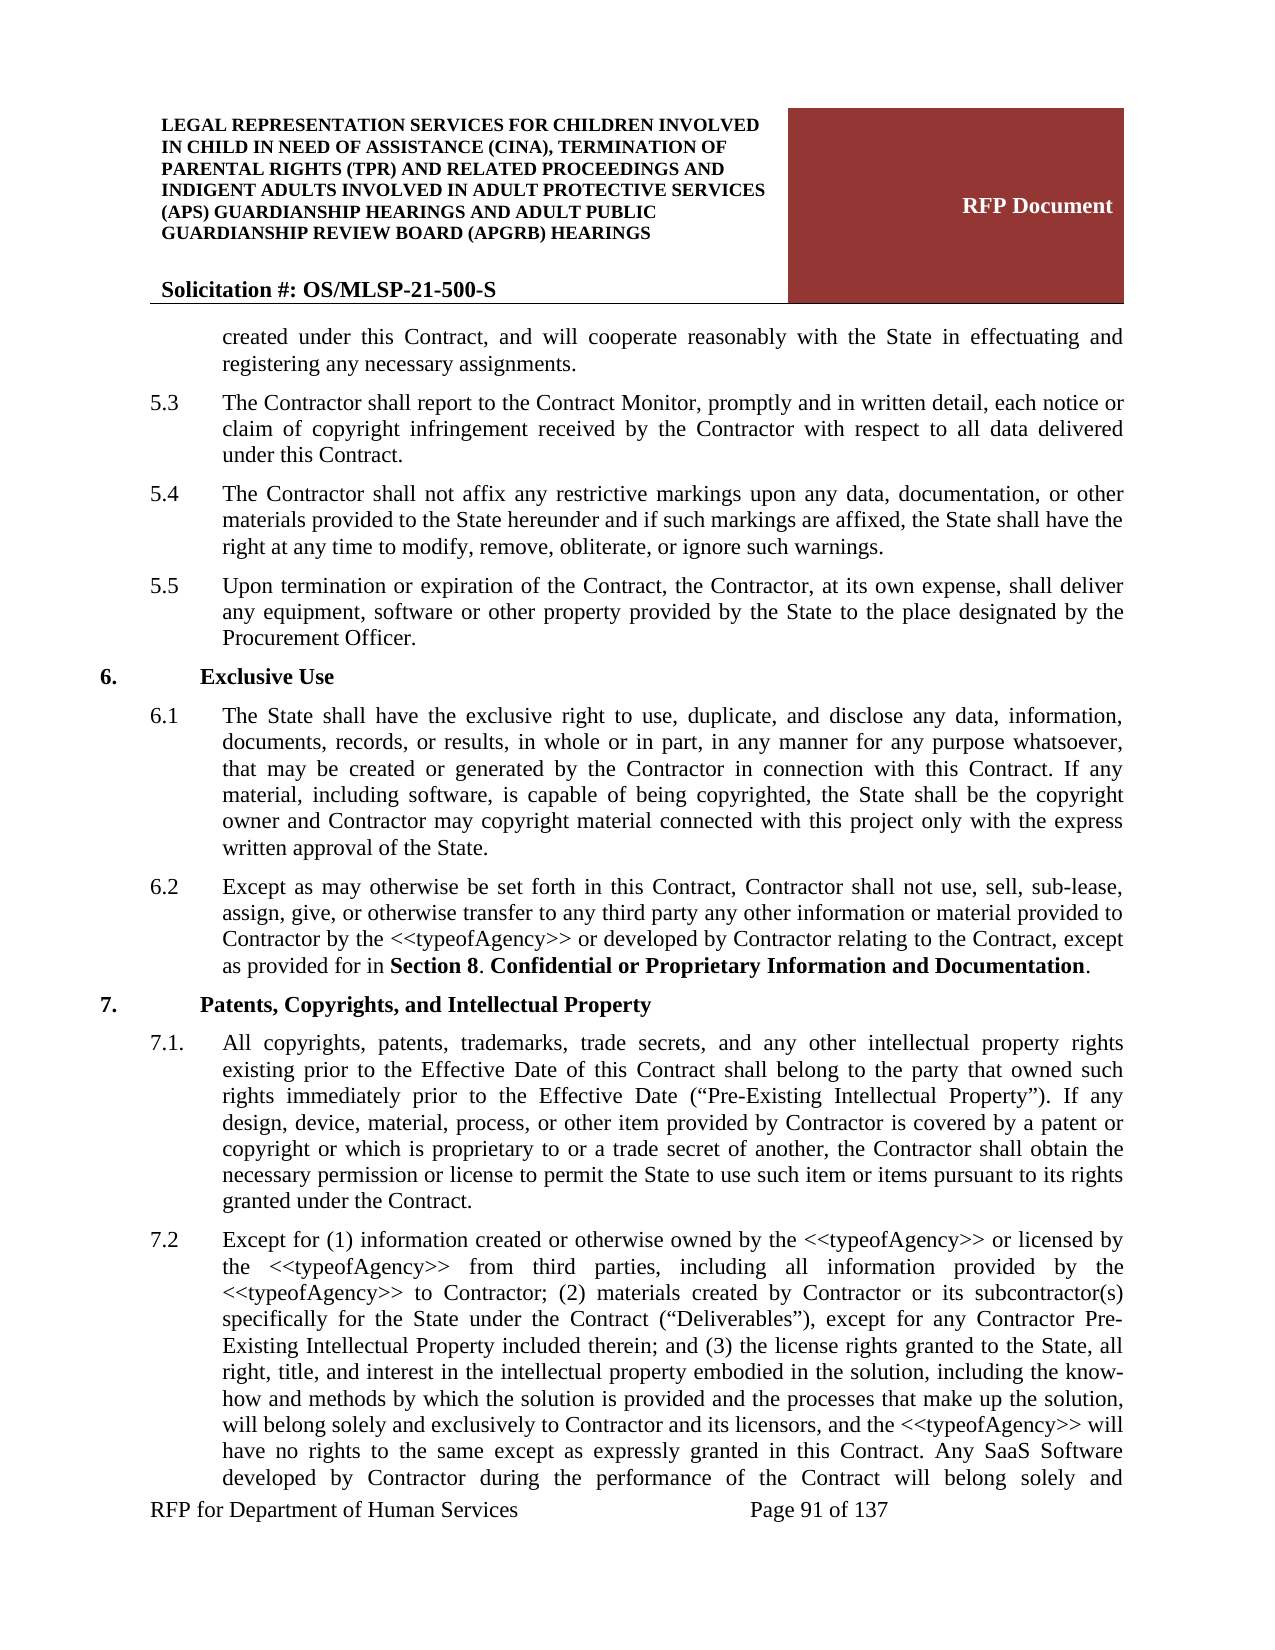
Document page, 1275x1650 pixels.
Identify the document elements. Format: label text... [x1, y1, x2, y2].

text 6.1 The State shall have the exclusive right to use, duplicate, and disclose any data, information, documents, records, or results, in whole or in part, in any manner for any purpose whatsoever, that may be created or generated by the Contractor in connection with this Contract. If any material, including software, is capable of being copyrighted, the State shall be the copyright owner and Contractor may copyright material connected with this project only with the express written approval of the State. [150, 702, 1125, 860]
text 7.1. All copyrights, patents, trademarks, trade secrets, and any other intellectual property rights existing prior to the Effective Date of this Contract shall belong to the party that owned such rights immediately prior to the Effective Date (“Pre-Existing Intellectual Property”). If any design, device, material, process, or other item provided by Contractor is covered by a patent or copyright or which is proprietary to or a trade secret of another, the Contractor shall obtain the necessary permission or license to permit the State to use such item or items pursuant to its rights granted under the Contract. [150, 1029, 1125, 1214]
text 5.3 The Contractor shall report to the Contract Monitor, promptly and in written detail, each notice or claim of copyright infringement received by the Contractor with respect to all data delivered under this Contract. [150, 388, 1125, 468]
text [150, 323, 1125, 376]
text 5.5 Upon termination or expiration of the Contract, the Contractor, at its own expense, shall deliver any equipment, software or other property provided by the State to the place designated by the Procurement Officer. [150, 572, 1125, 651]
text 6. Exclusive Use [100, 663, 1125, 689]
text 5.4 The Contractor shall not affix any restrictive markings upon any data, documentation, or other materials provided to the State hereunder and if such markings are affixed, the State shall have the right at any time to modify, remove, obliterate, or ignore such warnings. [150, 480, 1125, 559]
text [150, 1226, 1125, 1490]
text 7. Patents, Copyrights, and Intellectual Property [100, 991, 1125, 1017]
text 6.2 Except as may otherwise be set forth in this Contract, Contractor shall not use, sell, sub-lease, assign, give, or otherwise transfer to any third party any other information or material provided to Contractor by the <<typeofAgency>> or developed by Contractor relating to the Contract, except as provided for in Section 8. Confidential or Proprietary Information and Documentation. [150, 873, 1125, 978]
